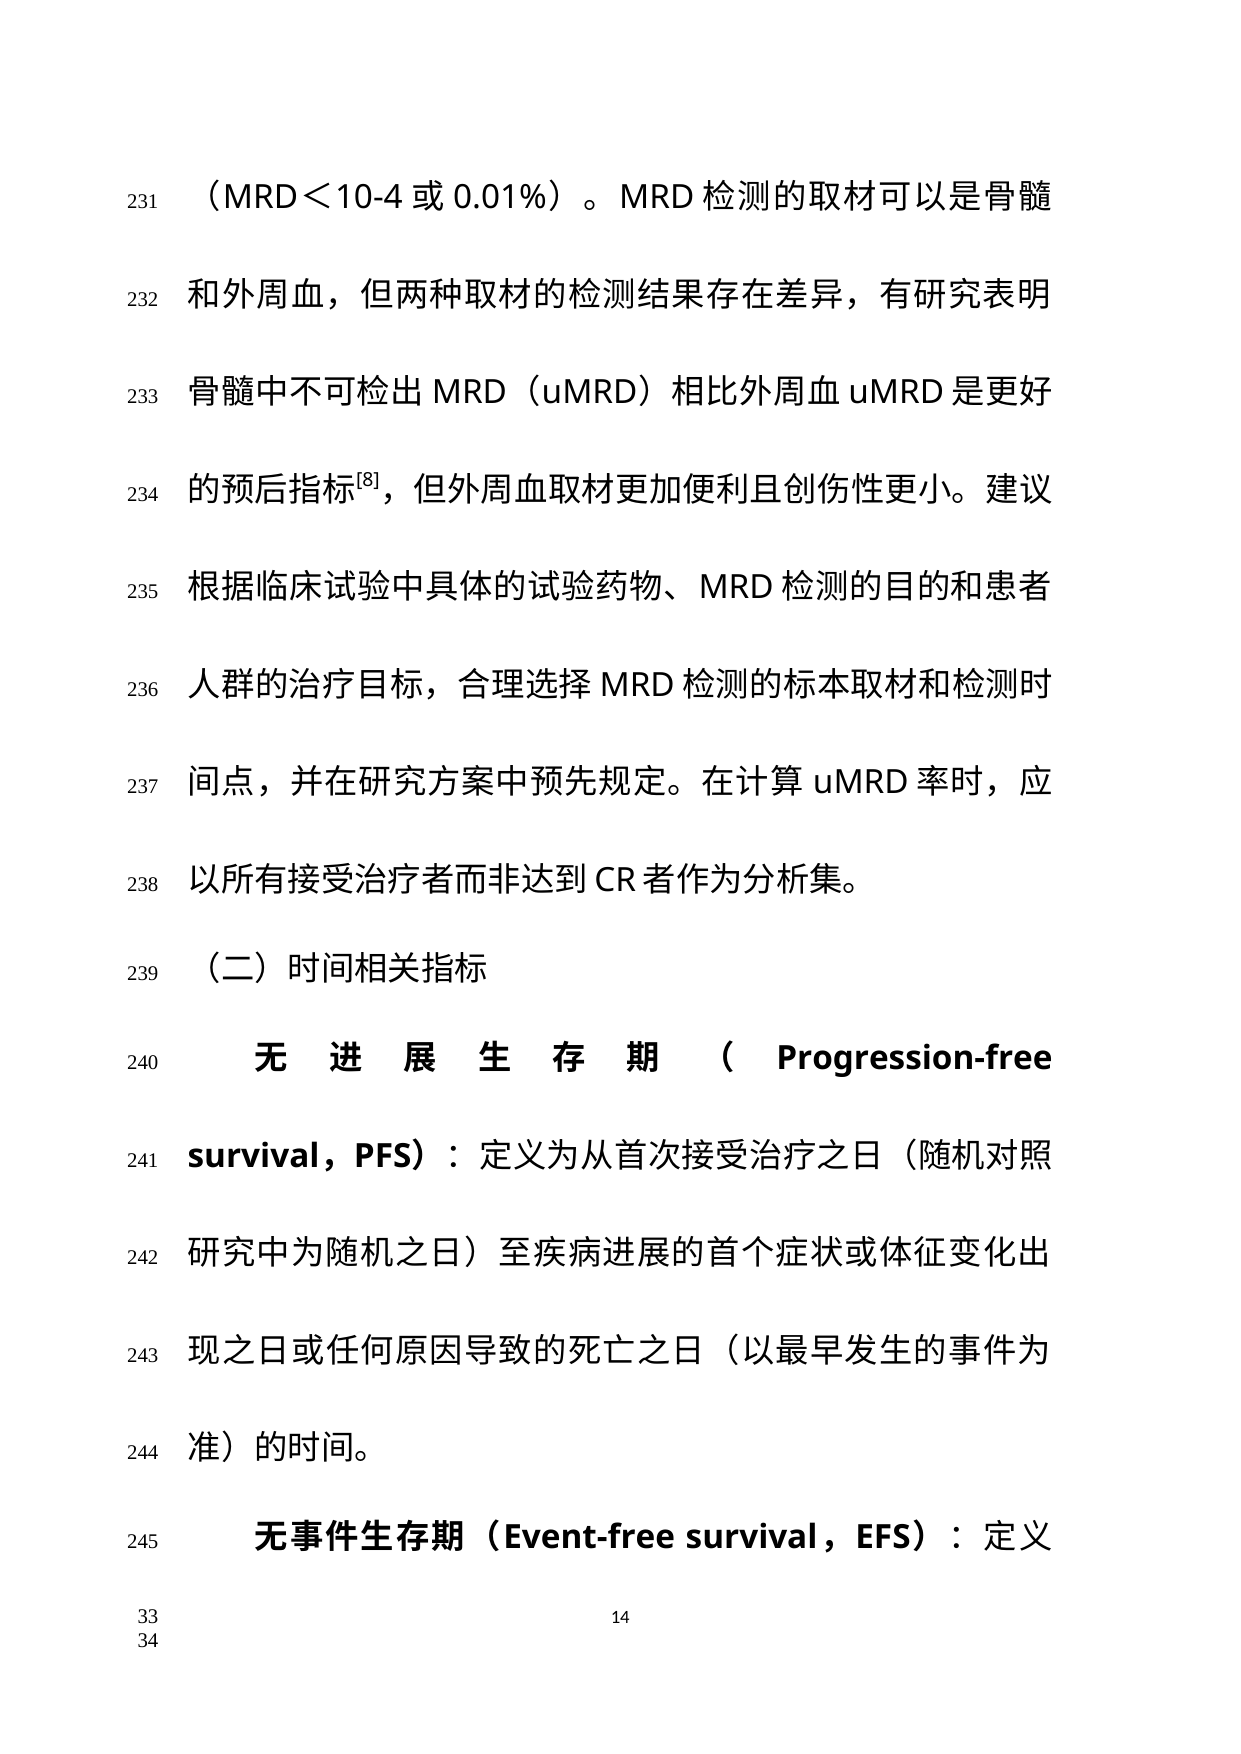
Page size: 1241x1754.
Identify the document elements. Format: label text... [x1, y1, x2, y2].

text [187, 162, 1053, 909]
subtitle （二）时间相关指标 [187, 934, 1053, 999]
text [187, 1502, 1053, 1567]
text 无进展生存期（Progression-free survival，PFS）：定义为从首次接受治疗之日（随机对照研究中为随机之日）至疾病进展的首个症状或体征变化出现之日或任何原因导致的死亡之日（以最早发生的事件为准）的时间。 [187, 1023, 1053, 1478]
